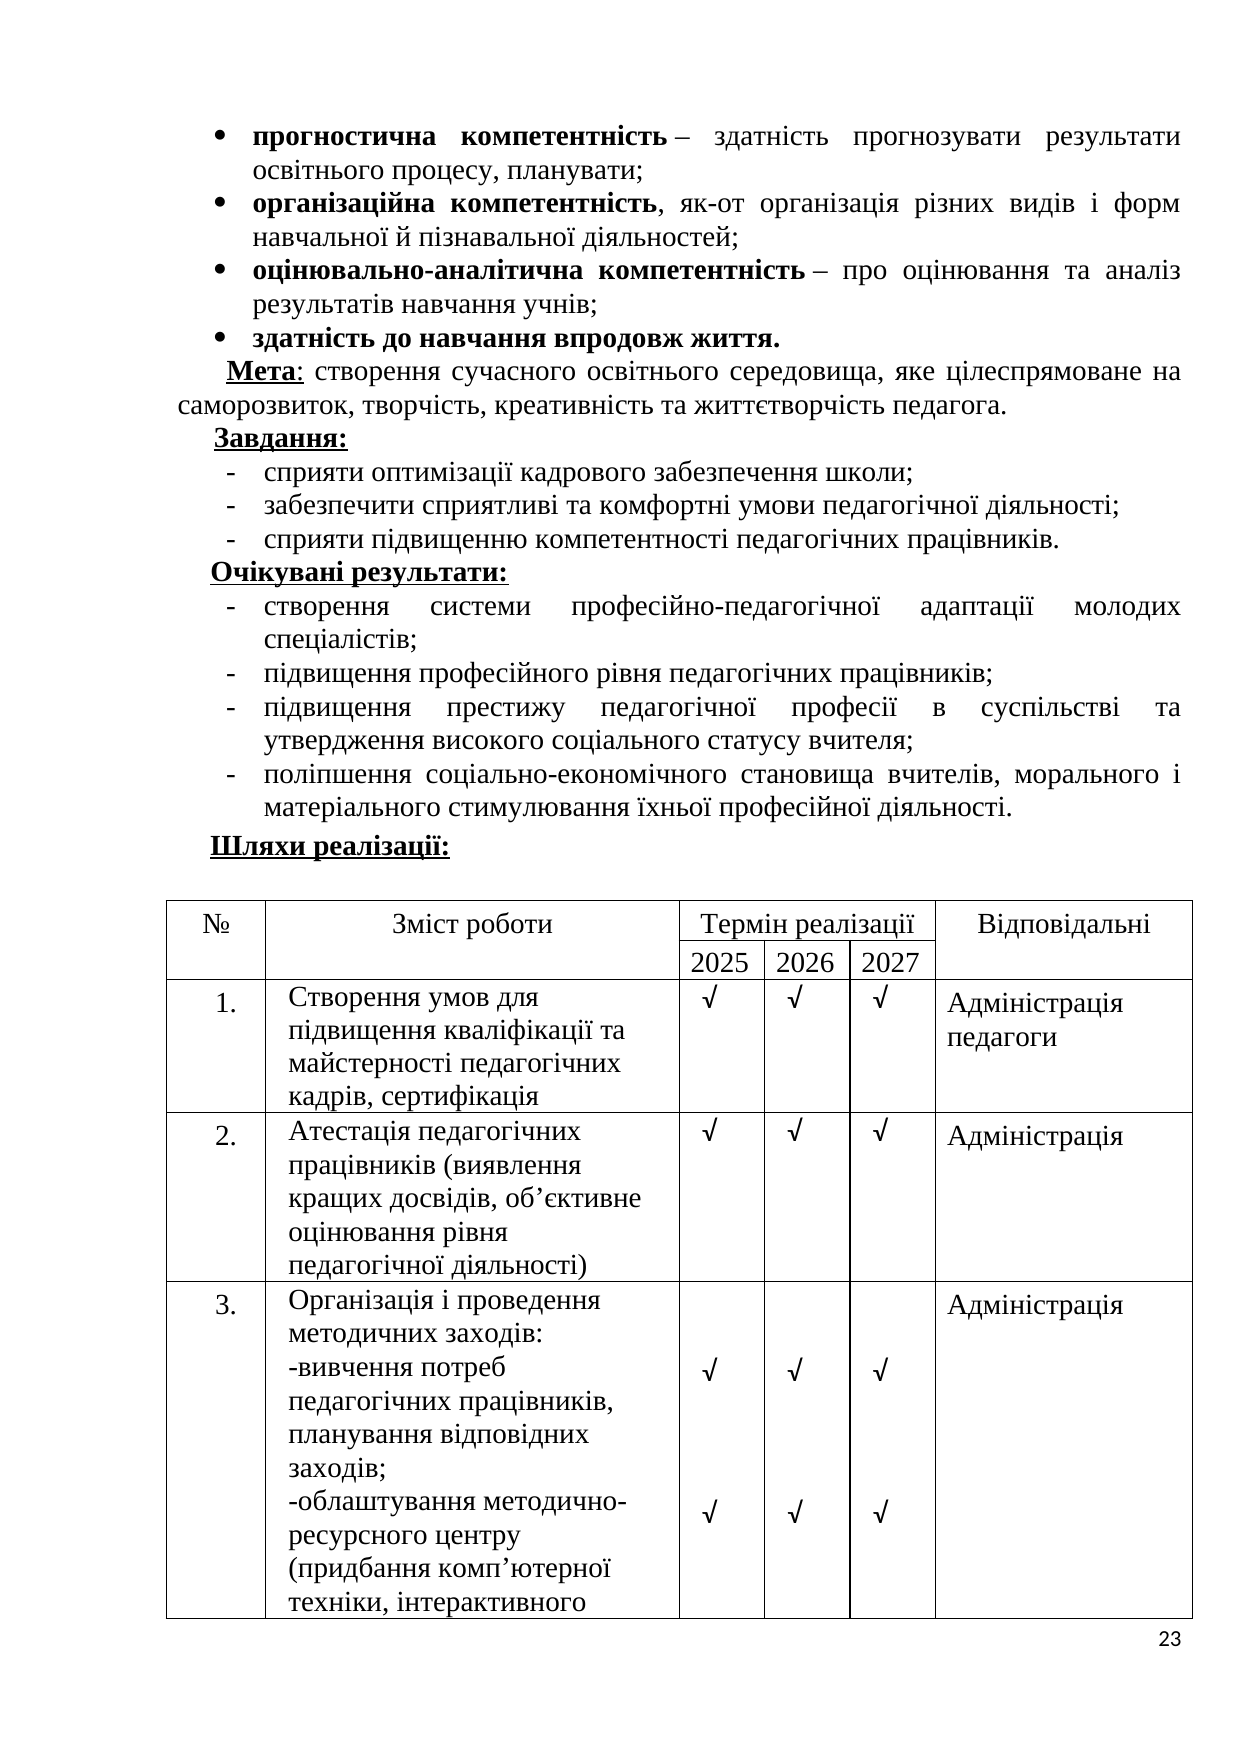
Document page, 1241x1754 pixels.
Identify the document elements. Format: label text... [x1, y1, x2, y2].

table_cell Атестація педагогічних працівників (виявлення кращих досвідів, об’єктивне оцінювання рівня педагогічної діяльності) [266, 1113, 679, 1281]
list здатність до навчання впродовж життя. [215, 320, 1181, 353]
table_cell 2026 [765, 941, 849, 979]
table_cell √ √ [765, 1282, 849, 1617]
table_cell √ [680, 980, 764, 1112]
text Мета: створення сучасного освітнього середовища, яке цілеспрямоване на саморозвиток, творчість, креативність та життєтворчість педагога. [177, 353, 1181, 420]
list підвищення престижу педагогічної професії в суспільстві та утвердження високого соціального статусу вчителя; [226, 689, 1181, 756]
table_cell Адміністрація [936, 1113, 1192, 1281]
table_header Відповідальні [936, 901, 1192, 979]
table_cell √ √ [851, 1282, 935, 1617]
table_cell √ [765, 1113, 849, 1281]
table_cell 2025 [680, 941, 764, 979]
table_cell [266, 1282, 679, 1617]
table_cell √ [851, 980, 935, 1112]
table_cell √ √ [680, 1282, 764, 1617]
text Шляхи реалізації: [177, 828, 1181, 861]
table_cell √ [765, 980, 849, 1112]
table_cell Адміністрація [936, 1282, 1192, 1617]
table_cell Створення умов для підвищення кваліфікації та майстерності педагогічних кадрів, сертифікація [266, 980, 679, 1112]
table_cell [167, 1113, 265, 1281]
list забезпечити сприятливі та комфортні умови педагогічної діяльності; [226, 487, 1181, 521]
table_header Термін реалізації [680, 901, 935, 939]
list прогностична компетентність – здатність прогнозувати результати освітнього процесу, планувати; [215, 118, 1181, 185]
table_cell √ [851, 1113, 935, 1281]
table_cell [167, 1282, 265, 1617]
table_header Зміст роботи [266, 901, 679, 979]
table_cell 2027 [851, 941, 935, 979]
list оцінювально-аналітична компетентність – про оцінювання та аналіз результатів навчання учнів; [215, 252, 1181, 320]
list сприяти підвищенню компетентності педагогічних працівників. [226, 521, 1181, 554]
list підвищення професійного рівня педагогічних працівників; [226, 655, 1181, 689]
table_cell √ [680, 1113, 764, 1281]
table_cell [167, 980, 265, 1112]
list сприяти оптимізації кадрового забезпечення школи; [226, 454, 1181, 487]
list поліпшення соціально-економічного становища вчителів, морального і матеріального стимулювання їхньої професійної діяльності. [226, 756, 1181, 823]
table_cell Адміністрація педагоги [936, 980, 1192, 1112]
list створення системи професійно-педагогічної адаптації молодих спеціалістів; [226, 588, 1181, 655]
list організаційна компетентність, як-от організація різних видів і форм навчальної й пізнавальної діяльностей; [215, 185, 1181, 252]
text Завдання: [177, 420, 1181, 454]
table_header № [167, 901, 265, 979]
text Очікувані результати: [177, 554, 1181, 588]
